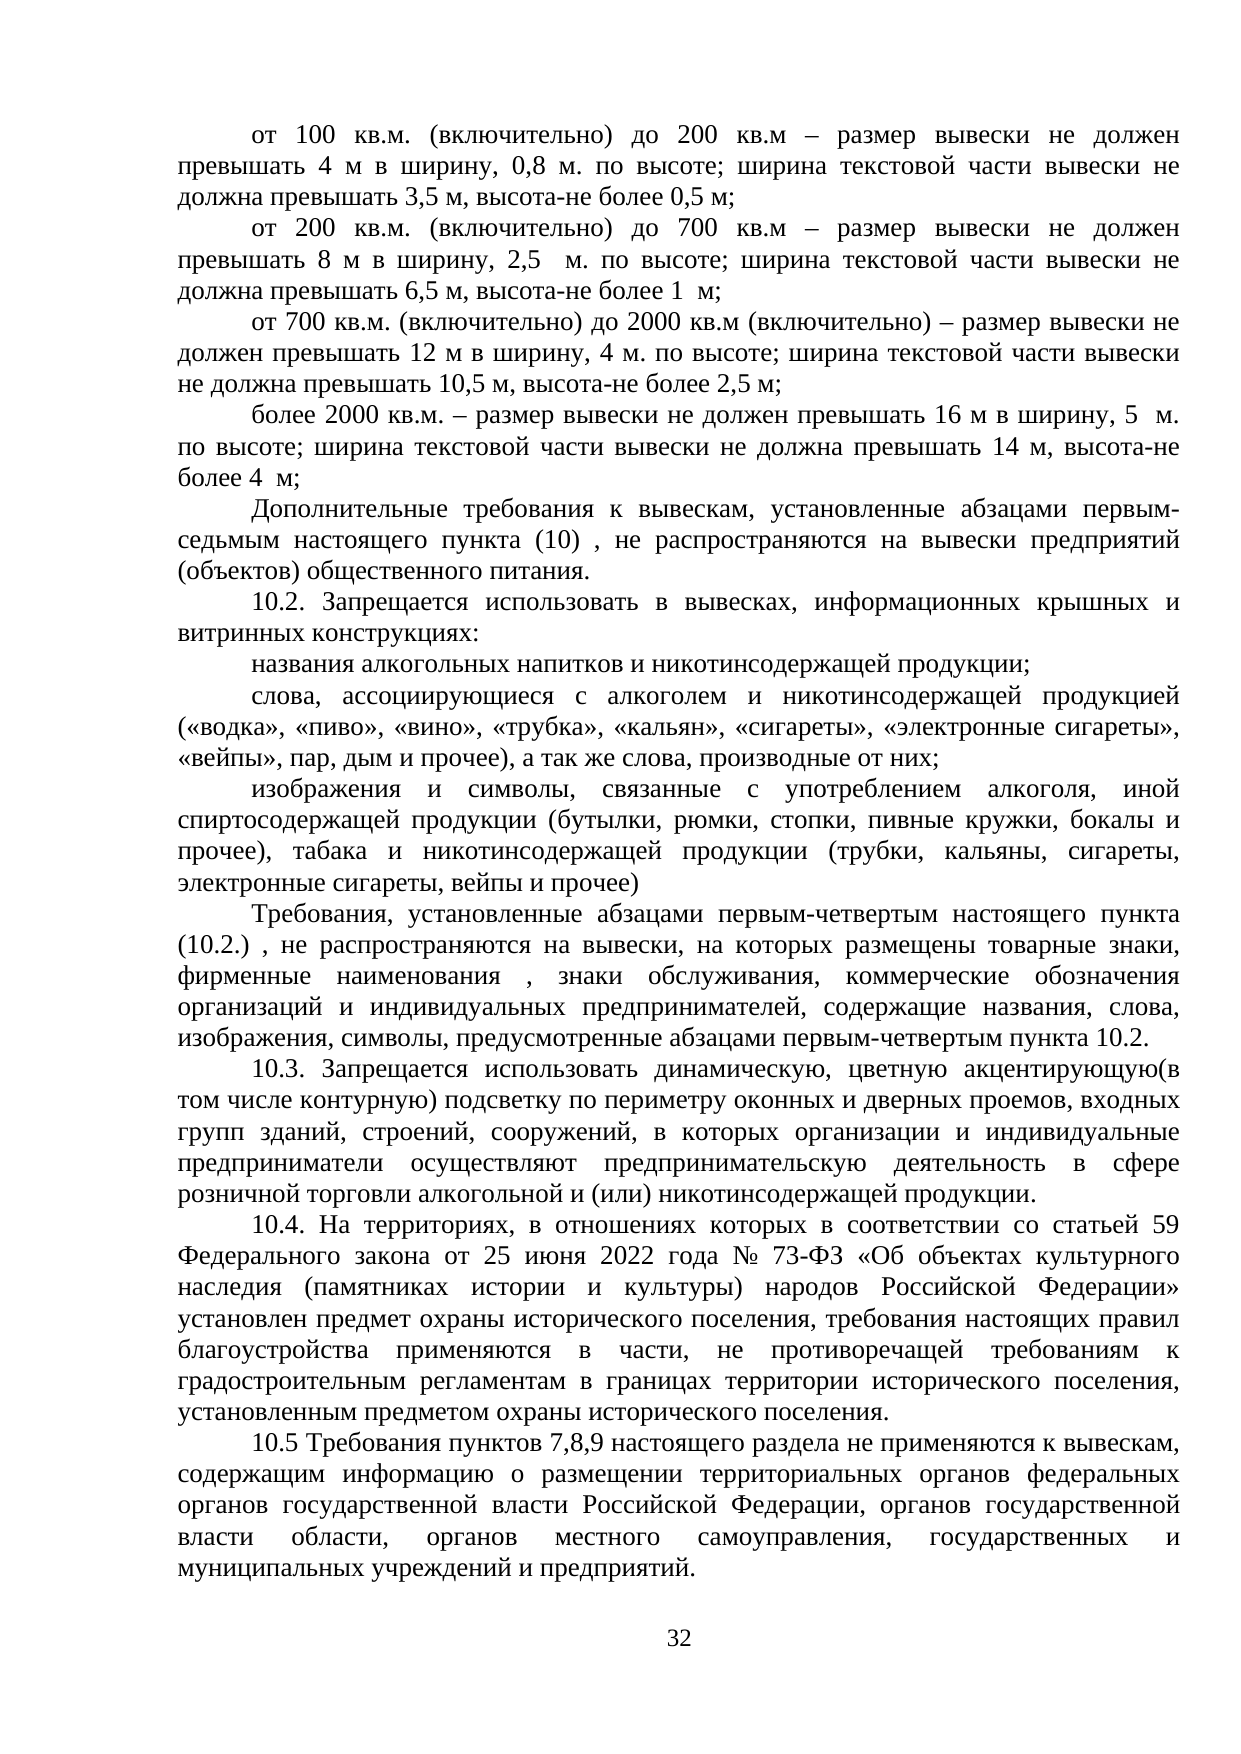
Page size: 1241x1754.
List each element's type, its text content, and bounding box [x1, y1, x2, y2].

text названия алкогольных напитков и никотинсодержащей продукции; [177, 648, 1181, 679]
text более 2000 кв.м. – размер вывески не должен превышать 16 м в ширину, 5 м. по высоте; ширина текстовой части вывески не должна превышать 14 м, высота-не более 4 м; [177, 398, 1181, 492]
text от 100 кв.м. (включительно) до 200 кв.м – размер вывески не должен превышать 4 м в ширину, 0,8 м. по высоте; ширина текстовой части вывески не должна превышать 3,5 м, высота-не более 0,5 м; [177, 118, 1181, 212]
text 10.2. Запрещается использовать в вывесках, информационных крышных и витринных конструкциях: [177, 585, 1181, 648]
text от 700 кв.м. (включительно) до 2000 кв.м (включительно) – размер вывески не должен превышать 12 м в ширину, 4 м. по высоте; ширина текстовой части вывески не должна превышать 10,5 м, высота-не более 2,5 м; [177, 305, 1181, 398]
text Дополнительные требования к вывескам, установленные абзацами первым-седьмым настоящего пункта (10) , не распространяются на вывески предприятий (объектов) общественного питания. [177, 492, 1181, 585]
text 10.3. Запрещается использовать динамическую, цветную акцентирующую(в том числе контурную) подсветку по периметру оконных и дверных проемов, входных групп зданий, строений, сооружений, в которых организации и индивидуальные предприниматели осуществляют предпринимательскую деятельность в сфере розничной торговли алкогольной и (или) никотинсодержащей продукции. [177, 1052, 1181, 1208]
text слова, ассоциирующиеся с алкоголем и никотинсодержащей продукцией («водка», «пиво», «вино», «трубка», «кальян», «сигареты», «электронные сигареты», «вейпы», пар, дым и прочее), а так же слова, производные от них; [177, 679, 1181, 772]
text изображения и символы, связанные с употреблением алкоголя, иной спиртосодержащей продукции (бутылки, рюмки, стопки, пивные кружки, бокалы и прочее), табака и никотинсодержащей продукции (трубки, кальяны, сигареты, электронные сигареты, вейпы и прочее) [177, 772, 1181, 897]
text от 200 кв.м. (включительно) до 700 кв.м – размер вывески не должен превышать 8 м в ширину, 2,5 м. по высоте; ширина текстовой части вывески не должна превышать 6,5 м, высота-не более 1 м; [177, 212, 1181, 305]
text 10.5 Требования пунктов 7,8,9 настоящего раздела не применяются к вывескам, содержащим информацию о размещении территориальных органов федеральных органов государственной власти Российской Федерации, органов государственной власти области, органов местного самоуправления, государственных и муниципальных учреждений и предприятий. [177, 1426, 1181, 1582]
text 10.4. На территориях, в отношениях которых в соответствии со статьей 59 Федерального закона от 25 июня 2022 года № 73-ФЗ «Об объектах культурного наследия (памятниках истории и культуры) народов Российской Федерации» установлен предмет охраны исторического поселения, требования настоящих правил благоустройства применяются в части, не противоречащей требованиям к градостроительным регламентам в границах территории исторического поселения, установленным предметом охраны исторического поселения. [177, 1208, 1181, 1426]
text Требования, установленные абзацами первым-четвертым настоящего пункта (10.2.) , не распространяются на вывески, на которых размещены товарные знаки, фирменные наименования , знаки обслуживания, коммерческие обозначения организаций и индивидуальных предпринимателей, содержащие названия, слова, изображения, символы, предусмотренные абзацами первым-четвертым пункта 10.2. [177, 897, 1181, 1052]
